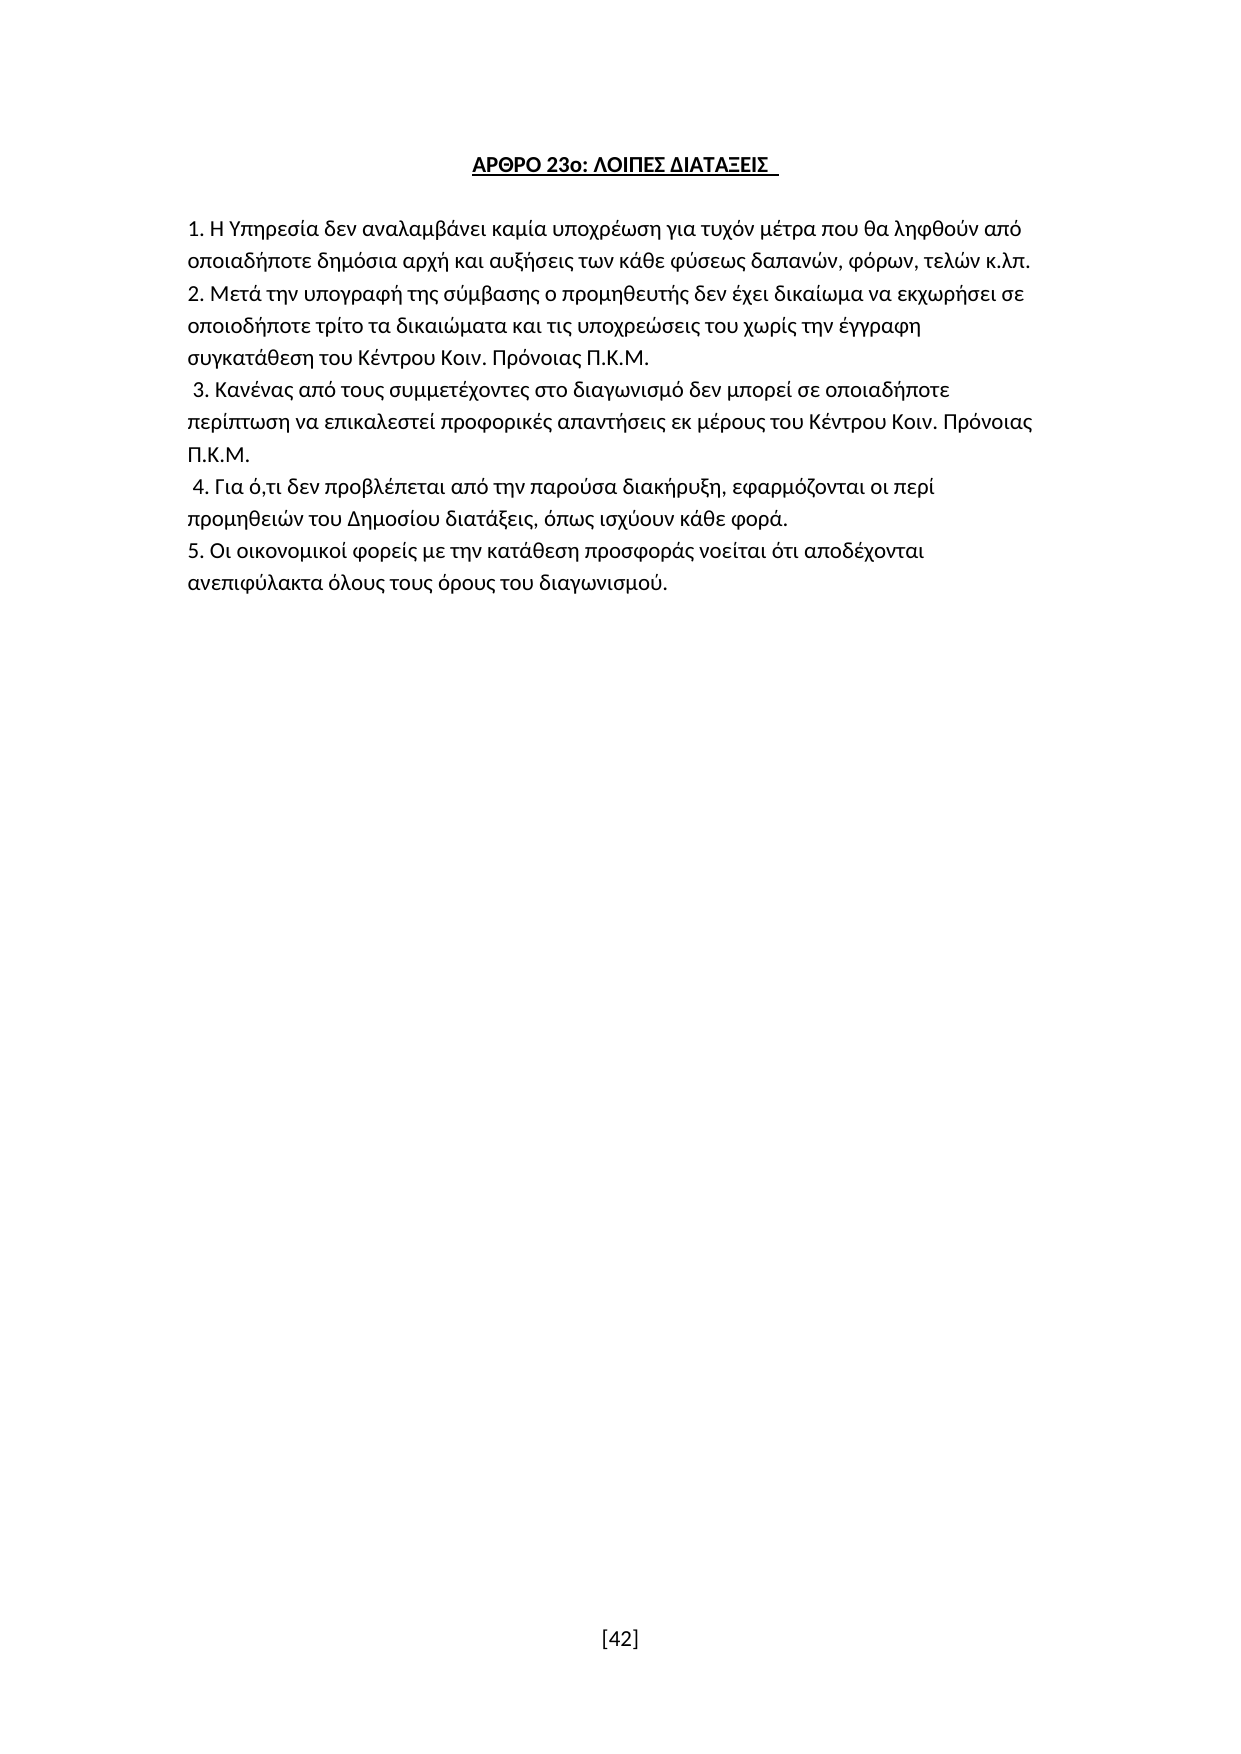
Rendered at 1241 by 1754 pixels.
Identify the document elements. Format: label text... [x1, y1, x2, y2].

text 3. Κανένας από τους συμμετέχοντες στο διαγωνισμό δεν μπορεί σε οποιαδήποτε περίπτωση να επικαλεστεί προφορικές απαντήσεις εκ μέρους του Κέντρου Κοιν. Πρόνοιας Π.Κ.Μ. [187, 375, 1053, 468]
text 1. Η Υπηρεσία δεν αναλαμβάνει καμία υποχρέωση για τυχόν μέτρα που θα ληφθούν από οποιαδήποτε δημόσια αρχή και αυξήσεις των κάθε φύσεως δαπανών, φόρων, τελών κ.λπ. 2. Μετά την υπογραφή της σύμβασης ο προμηθευτής δεν έχει δικαίωμα να εκχωρήσει σε οποιοδήποτε τρίτο τα δικαιώματα και τις υποχρεώσεις του χωρίς την έγγραφη συγκατάθεση του Κέντρου Κοιν. Πρόνοιας Π.Κ.Μ. [187, 214, 1053, 371]
text ΑΡΘΡΟ 23ο: ΛΟΙΠΕΣ ΔΙΑΤΑΞΕΙΣ [187, 150, 1053, 178]
text 5. Οι οικονομικοί φορείς με την κατάθεση προσφοράς νοείται ότι αποδέχονται ανεπιφύλακτα όλους τους όρους του διαγωνισμού. [187, 536, 1053, 596]
text 4. Για ό,τι δεν προβλέπεται από την παρούσα διακήρυξη, εφαρμόζονται οι περί προμηθειών του Δημοσίου διατάξεις, όπως ισχύουν κάθε φορά. [187, 472, 1053, 532]
